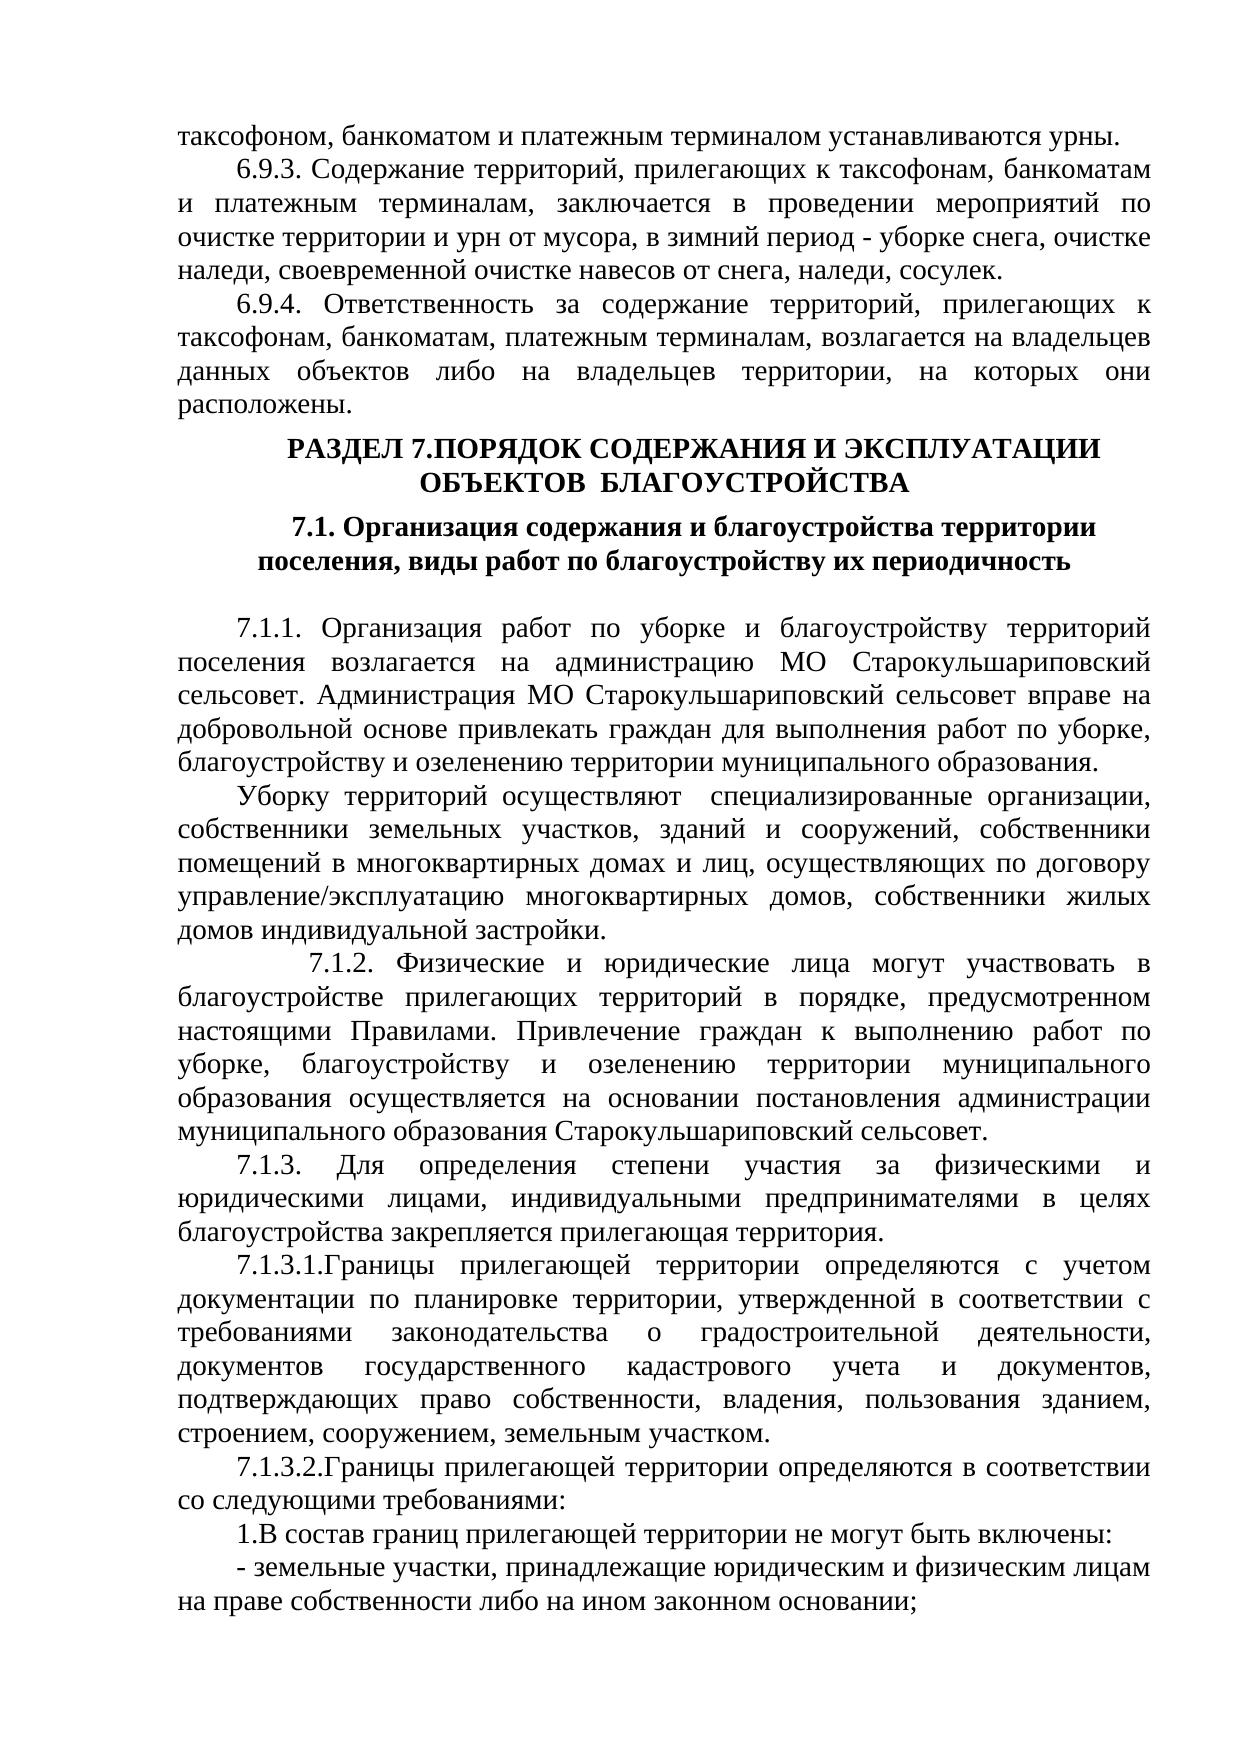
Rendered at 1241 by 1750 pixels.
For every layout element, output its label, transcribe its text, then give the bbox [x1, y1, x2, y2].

subtitle 7.1. Организация содержания и благоустройства территории поселения, виды работ по благоустройству их периодичность [177, 509, 1152, 577]
text 7.1.3. Для определения степени участия за физическими и юридическими лицами, индивидуальными предпринимателями в целях благоустройства закрепляется прилегающая территория. [177, 1147, 1152, 1247]
text 6.9.3. Содержание территорий, прилегающих к таксофонам, банкоматам и платежным терминалам, заключается в проведении мероприятий по очистке территории и урн от мусора, в зимний период - уборке снега, очистке наледи, своевременной очистке навесов от снега, наледи, сосулек. [177, 152, 1152, 286]
text 7.1.3.1.Границы прилегающей территории определяются с учетом документации по планировке территории, утвержденной в соответствии с требованиями законодательства о градостроительной деятельности, документов государственного кадастрового учета и документов, подтверждающих право собственности, владения, пользования зданием, строением, сооружением, земельным участком. [177, 1247, 1152, 1449]
subtitle РАЗДЕЛ 7.ПОРЯДОК СОДЕРЖАНИЯ И ЭКСПЛУАТАЦИИ ОБЪЕКТОВ БЛАГОУСТРОЙСТВА [177, 431, 1152, 498]
text 1.В состав границ прилегающей территории не могут быть включены: [177, 1516, 1152, 1549]
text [177, 118, 1152, 152]
text Уборку территорий осуществляют специализированные организации, собственники земельных участков, зданий и сооружений, собственники помещений в многоквартирных домах и лиц, осуществляющих по договору управление/эксплуатацию многоквартирных домов, собственники жилых домов индивидуальной застройки. [177, 778, 1152, 946]
text - земельные участки, принадлежащие юридическим и физическим лицам на праве собственности либо на ином законном основании; [177, 1549, 1152, 1616]
text 6.9.4. Ответственность за содержание территорий, прилегающих к таксофонам, банкоматам, платежным терминалам, возлагается на владельцев данных объектов либо на владельцев территории, на которых они расположены. [177, 286, 1152, 420]
text 7.1.1. Организация работ по уборке и благоустройству территорий поселения возлагается на администрацию МО Старокульшариповский сельсовет. Администрация МО Старокульшариповский сельсовет вправе на добровольной основе привлекать граждан для выполнения работ по уборке, благоустройству и озеленению территории муниципального образования. [177, 610, 1152, 778]
text 7.1.3.2.Границы прилегающей территории определяются в соответствии со следующими требованиями: [177, 1449, 1152, 1516]
text 7.1.2. Физические и юридические лица могут участвовать в благоустройстве прилегающих территорий в порядке, предусмотренном настоящими Правилами. Привлечение граждан к выполнению работ по уборке, благоустройству и озеленению территории муниципального образования осуществляется на основании постановления администрации муниципального образования Старокульшариповский сельсовет. [177, 946, 1152, 1147]
